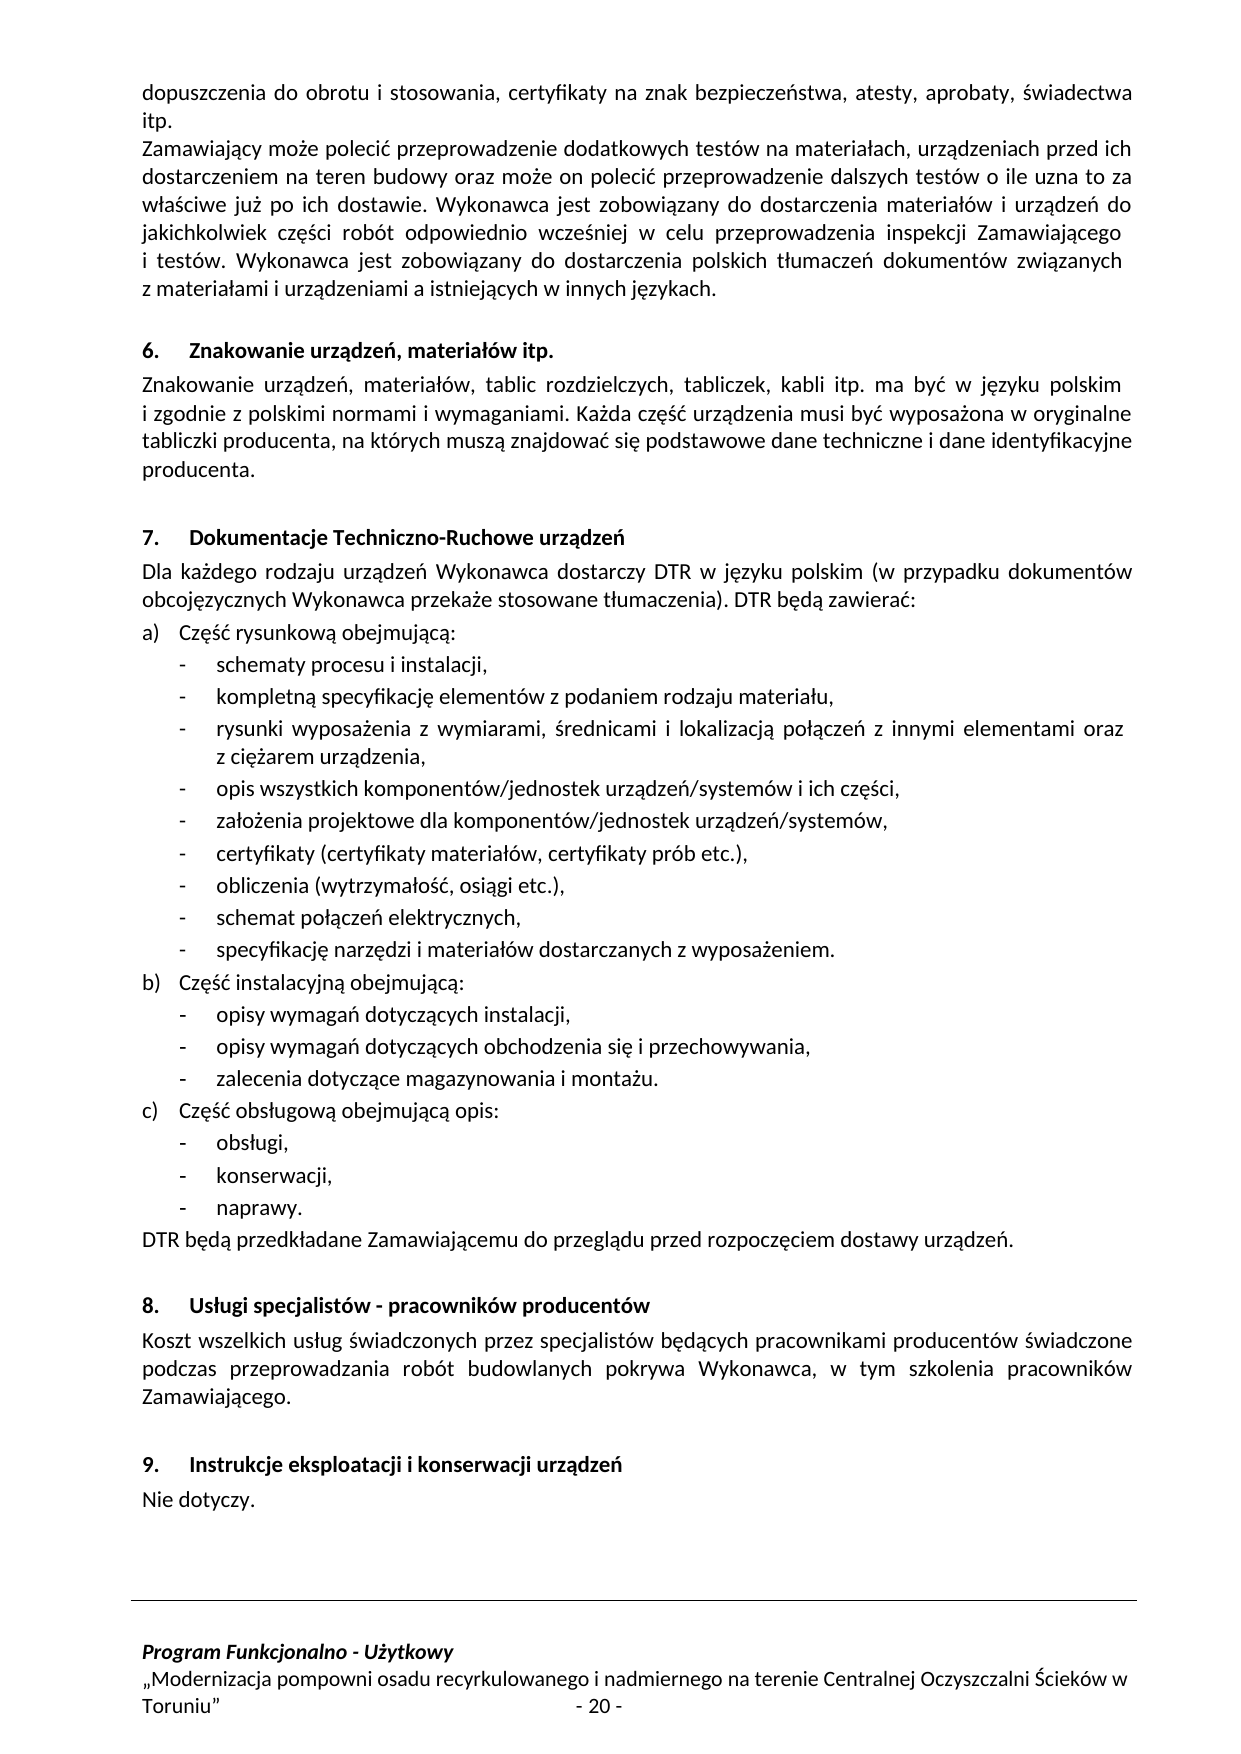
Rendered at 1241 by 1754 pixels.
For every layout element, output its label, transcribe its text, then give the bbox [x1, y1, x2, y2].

list zalecenia dotyczące magazynowania i montażu. [179, 1064, 1134, 1092]
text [142, 78, 1134, 134]
text - obliczenia (wytrzymałość, osiągi etc.), [179, 871, 1134, 899]
text - schemat połączeń elektrycznych, [179, 903, 1134, 931]
text - założenia projektowe dla komponentów/jednostek urządzeń/systemów, [179, 807, 1134, 835]
text - schematy procesu i instalacji, [179, 650, 1134, 678]
subtitle 6. Znakowanie urządzeń, materiałów itp. [142, 336, 1134, 364]
text Znakowanie urządzeń, materiałów, tablic rozdzielczych, tabliczek, kabli itp. ma być w języku polskim i zgodnie z polskimi normami i wymaganiami. Każda część urządzenia musi być wyposażona w oryginalne tabliczki producenta, na których muszą znajdować się podstawowe dane techniczne i dane identyfikacyjne producenta. [142, 371, 1134, 483]
subtitle 7. Dokumentacje Techniczno-Ruchowe urządzeń [142, 523, 1134, 551]
text Zamawiający może polecić przeprowadzenie dodatkowych testów na materiałach, urządzeniach przed ich dostarczeniem na teren budowy oraz może on polecić przeprowadzenie dalszych testów o ile uzna to za właściwe już po ich dostawie. Wykonawca jest zobowiązany do dostarczenia materiałów i urządzeń do jakichkolwiek części robót odpowiednio wcześniej w celu przeprowadzenia inspekcji Zamawiającego i testów. Wykonawca jest zobowiązany do dostarczenia polskich tłumaczeń dokumentów związanych z materiałami i urządzeniami a istniejących w innych językach. [142, 134, 1134, 302]
subtitle 9. Instrukcje eksploatacji i konserwacji urządzeń [142, 1450, 1134, 1478]
subtitle 8. Usługi specjalistów - pracowników producentów [142, 1292, 1134, 1319]
list konserwacji, [179, 1161, 1134, 1189]
text - certyfikaty (certyfikaty materiałów, certyfikaty prób etc.), [179, 839, 1134, 867]
text - rysunki wyposażenia z wymiarami, średnicami i lokalizacją połączeń z innymi elementami oraz z ciężarem urządzenia, [179, 714, 1134, 770]
list opisy wymagań dotyczących obchodzenia się i przechowywania, [179, 1032, 1134, 1060]
text DTR będą przedkładane Zamawiającemu do przeglądu przed rozpoczęciem dostawy urządzeń. [142, 1225, 1134, 1253]
text - kompletną specyfikację elementów z podaniem rodzaju materiału, [179, 682, 1134, 710]
list naprawy. [179, 1193, 1134, 1221]
list Część rysunkową obejmującą: [142, 618, 1134, 646]
list opisy wymagań dotyczących instalacji, [179, 1000, 1134, 1028]
text - specyfikację narzędzi i materiałów dostarczanych z wyposażeniem. [179, 935, 1134, 963]
text Dla każdego rodzaju urządzeń Wykonawca dostarczy DTR w języku polskim (w przypadku dokumentów obcojęzycznych Wykonawca przekaże stosowane tłumaczenia). DTR będą zawierać: [142, 557, 1134, 613]
list Część obsługową obejmującą opis: [142, 1096, 1134, 1124]
text Koszt wszelkich usług świadczonych przez specjalistów będących pracownikami producentów świadczone podczas przeprowadzania robót budowlanych pokrywa Wykonawca, w tym szkolenia pracowników Zamawiającego. [142, 1326, 1134, 1410]
text - opis wszystkich komponentów/jednostek urządzeń/systemów i ich części, [179, 774, 1134, 802]
text Nie dotyczy. [142, 1485, 1134, 1513]
list Część instalacyjną obejmującą: [142, 968, 1134, 996]
list obsługi, [179, 1128, 1134, 1157]
